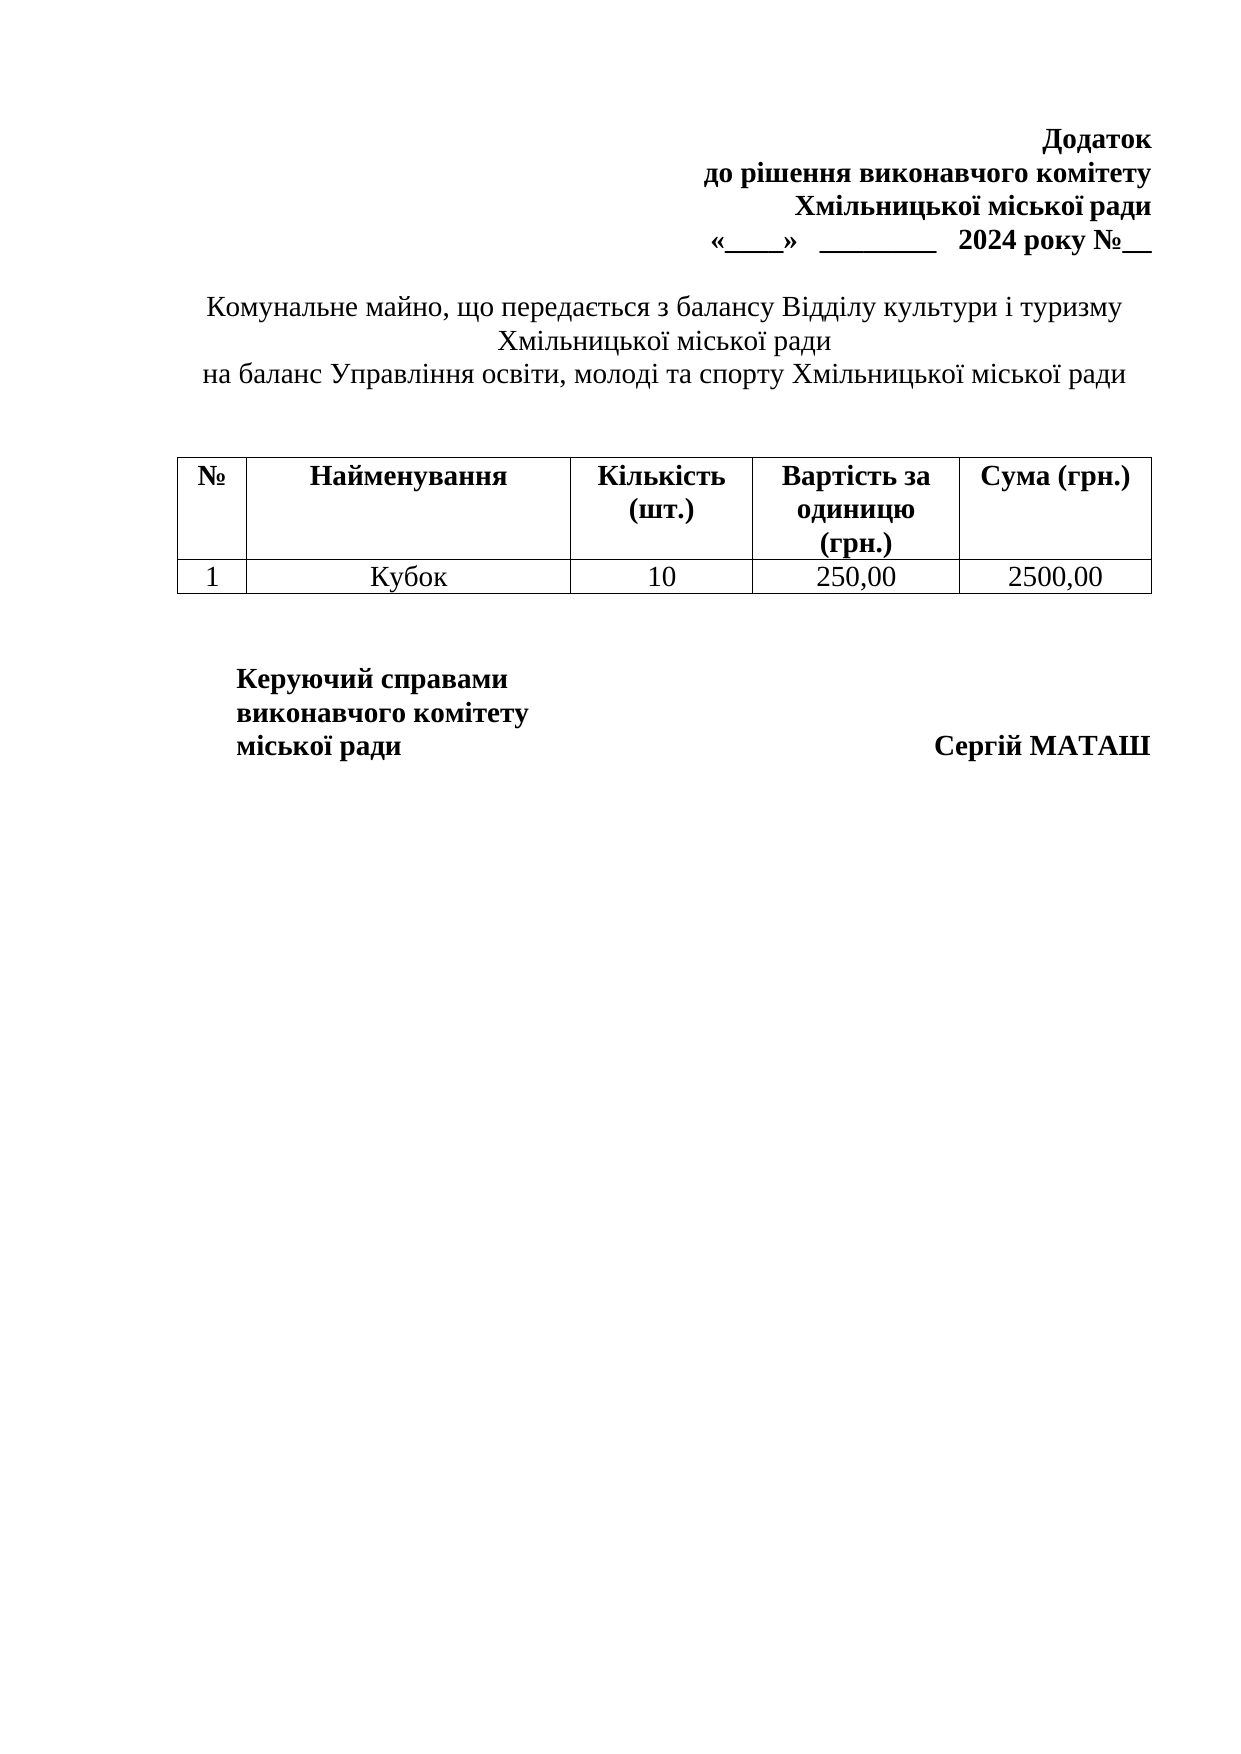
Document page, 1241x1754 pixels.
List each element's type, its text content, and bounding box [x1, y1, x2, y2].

table_cell 10 [571, 560, 752, 593]
text до рішення виконавчого комітету [177, 155, 1152, 188]
table_header Сума (грн.) [960, 458, 1151, 558]
text Хмільницької міської ради [177, 188, 1152, 222]
table_cell 250,00 [753, 560, 959, 593]
text «____» ________ 2024 року №__ [177, 222, 1152, 256]
table_header Найменування [247, 458, 570, 558]
table_cell 2500,00 [960, 560, 1151, 593]
text Комунальне майно, що передається з балансу Відділу культури і туризму Хмільницької міської ради [177, 289, 1152, 356]
text Керуючий справами [236, 661, 1152, 695]
text виконавчого комітету [236, 695, 1152, 728]
text міської ради Сергій МАТАШ [236, 728, 1152, 762]
table_cell 1 [178, 560, 246, 593]
text на баланс Управління освіти, молоді та спорту Хмільницької міської ради [177, 356, 1152, 390]
table_header № [178, 458, 246, 558]
table_header Кількість (шт.) [571, 458, 752, 558]
text Додаток [177, 121, 1152, 155]
table_header Вартість за одиницю (грн.) [753, 458, 959, 558]
table_cell Кубок [247, 560, 570, 593]
